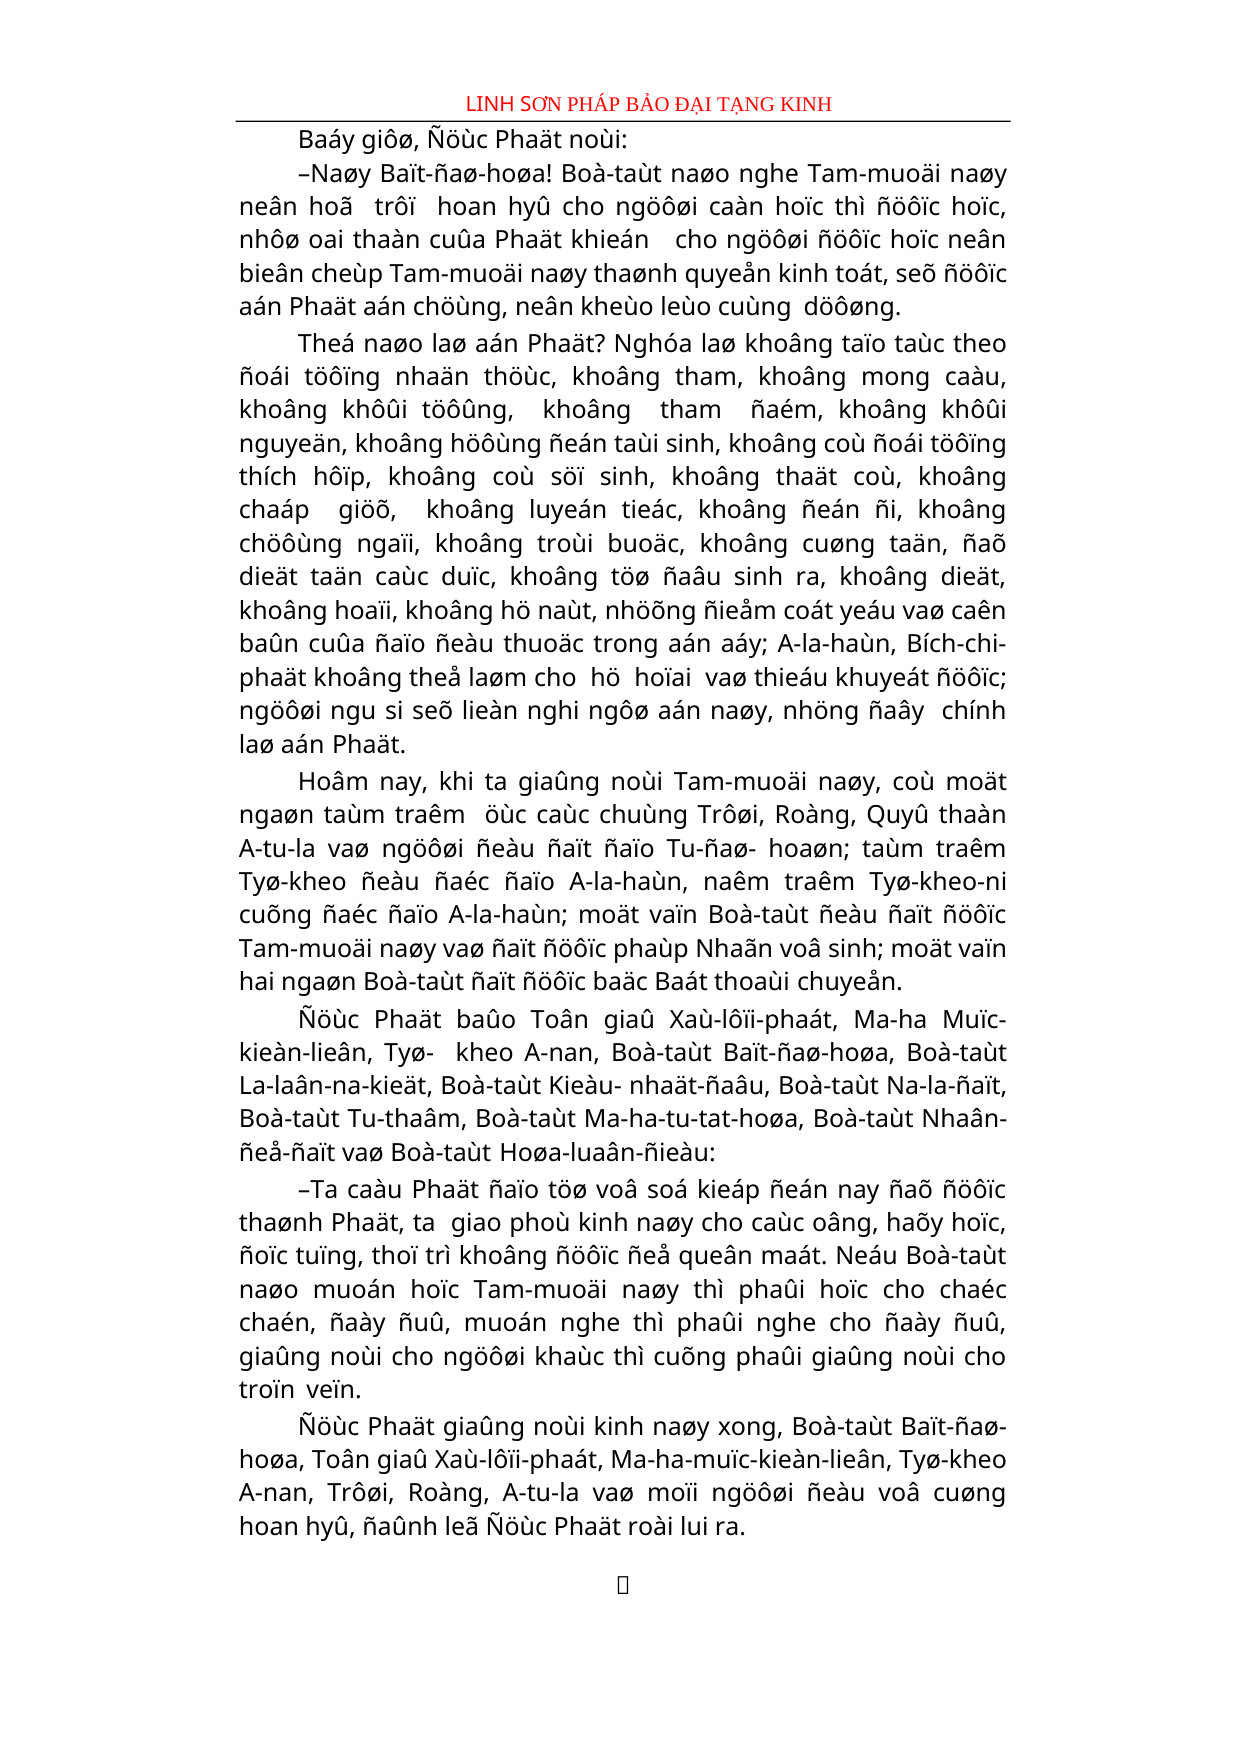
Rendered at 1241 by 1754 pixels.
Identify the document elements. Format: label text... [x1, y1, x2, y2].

text Theá naøo laø aán Phaät? Nghóa laø khoâng taïo taùc theo ñoái töôïng nhaän thöùc, khoâng tham, khoâng mong caàu, khoâng khôûi töôûng, khoâng tham ñaém, khoâng khôûi nguyeän, khoâng höôùng ñeán taùi sinh, khoâng coù ñoái töôïng thích hôïp, khoâng coù söï sinh, khoâng thaät coù, khoâng chaáp giöõ, khoâng luyeán tieác, khoâng ñeán ñi, khoâng chöôùng ngaïi, khoâng troùi buoäc, khoâng cuøng taän, ñaõ dieät taän caùc duïc, khoâng töø ñaâu sinh ra, khoâng dieät, khoâng hoaïi, khoâng hö naùt, nhöõng ñieåm coát yeáu vaø caên baûn cuûa ñaïo ñeàu thuoäc trong aán aáy; A-la-haùn, Bích-chi-phaät khoâng theå laøm cho hö hoïai vaø thieáu khuyeát ñöôïc; ngöôøi ngu si seõ lieàn nghi ngôø aán naøy, nhöng ñaây chính laø aán Phaät. [239, 326, 1008, 760]
text –Naøy Baït-ñaø-hoøa! Boà-taùt naøo nghe Tam-muoäi naøy neân hoã trôï hoan hyû cho ngöôøi caàn hoïc thì ñöôïc hoïc, nhôø oai thaàn cuûa Phaät khieán cho ngöôøi ñöôïc hoïc neân bieân cheùp Tam-muoäi naøy thaønh quyeån kinh toát, seõ ñöôïc aán Phaät aán chöùng, neân kheùo leùo cuùng döôøng. [239, 156, 1008, 323]
text LINH SƠN PHÁP BẢO ĐẠI TẠNG KINH [465, 89, 1065, 117]
text –Ta caàu Phaät ñaïo töø voâ soá kieáp ñeán nay ñaõ ñöôïc thaønh Phaät, ta giao phoù kinh naøy cho caùc oâng, haõy hoïc, ñoïc tuïng, thoï trì khoâng ñöôïc ñeå queân maát. Neáu Boà-taùt naøo muoán hoïc Tam-muoäi naøy thì phaûi hoïc cho chaéc chaén, ñaày ñuû, muoán nghe thì phaûi nghe cho ñaày ñuû, giaûng noùi cho ngöôøi khaùc thì cuõng phaûi giaûng noùi cho troïn veïn. [239, 1172, 1008, 1406]
text Ñöùc Phaät baûo Toân giaû Xaù-lôïi-phaát, Ma-ha Muïc-kieàn-lieân, Tyø- kheo A-nan, Boà-taùt Baït-ñaø-hoøa, Boà-taùt La-laân-na-kieät, Boà-taùt Kieàu- nhaät-ñaâu, Boà-taùt Na-la-ñaït, Boà-taùt Tu-thaâm, Boà-taùt Ma-ha-tu-tat-hoøa, Boà-taùt Nhaân-ñeå-ñaït vaø Boà-taùt Hoøa-luaân-ñieàu: [239, 1001, 1008, 1168]
text Hoâm nay, khi ta giaûng noùi Tam-muoäi naøy, coù moät ngaøn taùm traêm öùc caùc chuùng Trôøi, Roàng, Quyû thaàn A-tu-la vaø ngöôøi ñeàu ñaït ñaïo Tu-ñaø- hoaøn; taùm traêm Tyø-kheo ñeàu ñaéc ñaïo A-la-haùn, naêm traêm Tyø-kheo-ni cuõng ñaéc ñaïo A-la-haùn; moät vaïn Boà-taùt ñeàu ñaït ñöôïc Tam-muoäi naøy vaø ñaït ñöôïc phaùp Nhaãn voâ sinh; moät vaïn hai ngaøn Boà-taùt ñaït ñöôïc baäc Baát thoaùi chuyeån. [239, 764, 1008, 998]
text Ñöùc Phaät giaûng noùi kinh naøy xong, Boà-taùt Baït-ñaø-hoøa, Toân giaû Xaù-lôïi-phaát, Ma-ha-muïc-kieàn-lieân, Tyø-kheo A-nan, Trôøi, Roàng, A-tu-la vaø moïi ngöôøi ñeàu voâ cuøng hoan hyû, ñaûnh leã Ñöùc Phaät roài lui ra. [239, 1409, 1008, 1543]
text Baáy giôø, Ñöùc Phaät noùi: [298, 117, 1065, 156]
text  [181, 1568, 1065, 1602]
